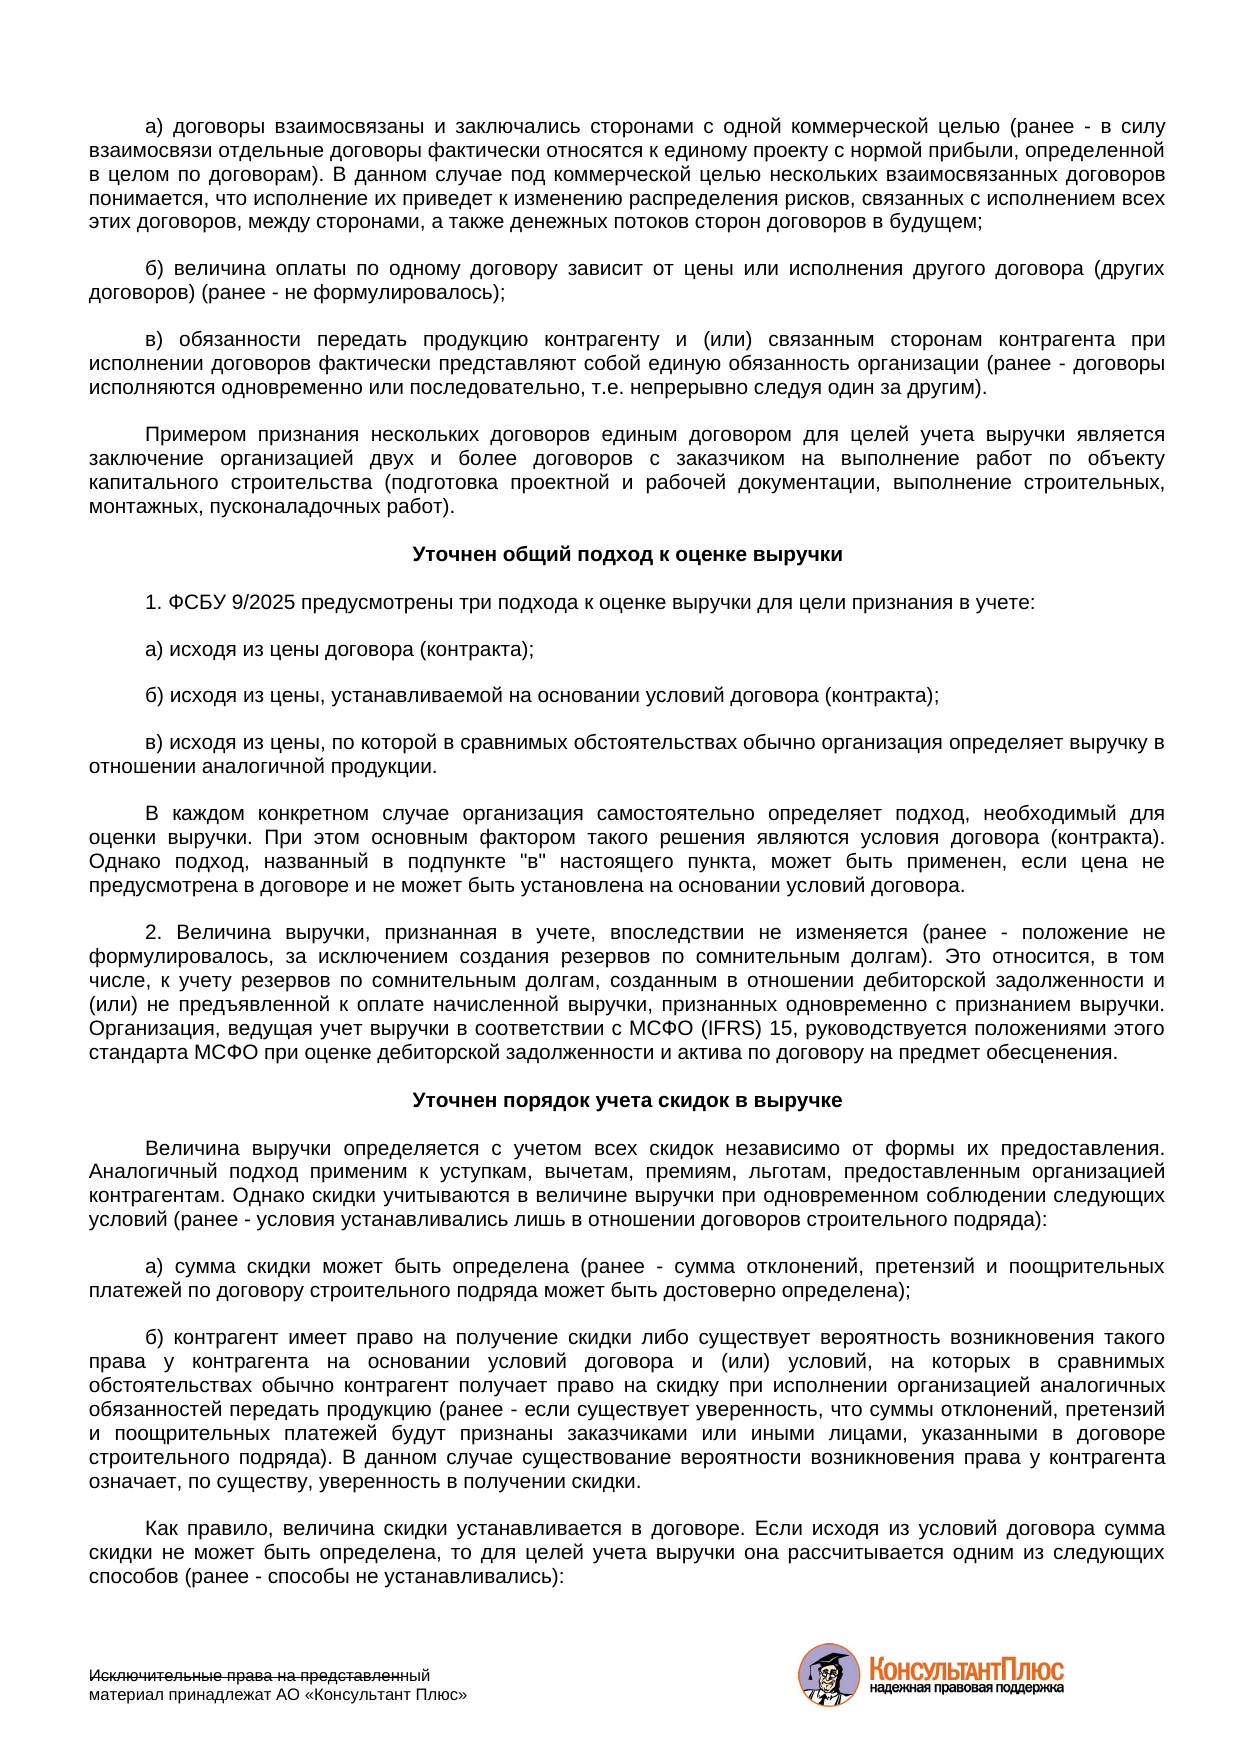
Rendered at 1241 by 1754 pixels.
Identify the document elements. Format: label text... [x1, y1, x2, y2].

text а) договоры взаимосвязаны и заключались сторонами с одной коммерческой целью (ранее - в силу взаимосвязи отдельные договоры фактически относятся к единому проекту с нормой прибыли, определенной в целом по договорам). В данном случае под коммерческой целью нескольких взаимосвязанных договоров понимается, что исполнение их приведет к изменению распределения рисков, связанных с исполнением всех этих договоров, между сторонами, а также денежных потоков сторон договоров в будущем; [89, 113, 1167, 233]
text 2. Величина выручки, признанная в учете, впоследствии не изменяется (ранее - положение не формулировалось, за исключением создания резервов по сомнительным долгам). Это относится, в том числе, к учету резервов по сомнительным долгам, созданным в отношении дебиторской задолженности и (или) не предъявленной к оплате начисленной выручки, признанных одновременно с признанием выручки. Организация, ведущая учет выручки в соответствии с МСФО (IFRS) 15, руководствуется положениями этого стандарта МСФО при оценке дебиторской задолженности и актива по договору на предмет обесценения. [89, 920, 1167, 1063]
text В каждом конкретном случае организация самостоятельно определяет подход, необходимый для оценки выручки. При этом основным фактором такого решения являются условия договора (контракта). Однако подход, названный в подпункте "в" настоящего пункта, может быть применен, если цена не предусмотрена в договоре и не может быть установлена на основании условий договора. [89, 801, 1167, 897]
text б) исходя из цены, устанавливаемой на основании условий договора (контракта); [89, 683, 1167, 707]
title Уточнен общий подход к оценке выручки [89, 542, 1167, 566]
text Как правило, величина скидки устанавливается в договоре. Если исходя из условий договора сумма скидки не может быть определена, то для целей учета выручки она рассчитывается одним из следующих способов (ранее - способы не устанавливались): [89, 1516, 1167, 1587]
text б) контрагент имеет право на получение скидки либо существует вероятность возникновения такого права у контрагента на основании условий договора и (или) условий, на которых в сравнимых обстоятельствах обычно контрагент получает право на скидку при исполнении организацией аналогичных обязанностей передать продукцию (ранее - если существует уверенность, что суммы отклонений, претензий и поощрительных платежей будут признаны заказчиками или иными лицами, указанными в договоре строительного подряда). В данном случае существование вероятности возникновения права у контрагента означает, по существу, уверенность в получении скидки. [89, 1325, 1167, 1493]
text в) исходя из цены, по которой в сравнимых обстоятельствах обычно организация определяет выручку в отношении аналогичной продукции. [89, 730, 1167, 778]
text б) величина оплаты по одному договору зависит от цены или исполнения другого договора (других договоров) (ранее - не формулировалось); [89, 256, 1167, 304]
text Примером признания нескольких договоров единым договором для целей учета выручки является заключение организацией двух и более договоров с заказчиком на выполнение работ по объекту капитального строительства (подготовка проектной и рабочей документации, выполнение строительных, монтажных, пусконаладочных работ). [89, 422, 1167, 518]
title Уточнен порядок учета скидок в выручке [89, 1087, 1167, 1111]
picture [798, 1643, 1064, 1707]
text а) сумма скидки может быть определена (ранее - сумма отклонений, претензий и поощрительных платежей по договору строительного подряда может быть достоверно определена); [89, 1254, 1167, 1302]
text Величина выручки определяется с учетом всех скидок независимо от формы их предоставления. Аналогичный подход применим к уступкам, вычетам, премиям, льготам, предоставленным организацией контрагентам. Однако скидки учитываются в величине выручки при одновременном соблюдении следующих условий (ранее - условия устанавливались лишь в отношении договоров строительного подряда): [89, 1135, 1167, 1231]
text 1. ФСБУ 9/2025 предусмотрены три подхода к оценке выручки для цели признания в учете: [89, 589, 1167, 613]
text а) исходя из цены договора (контракта); [89, 636, 1167, 660]
text в) обязанности передать продукцию контрагенту и (или) связанным сторонам контрагента при исполнении договоров фактически представляют собой единую обязанность организации (ранее - договоры исполняются одновременно или последовательно, т.е. непрерывно следуя один за другим). [89, 327, 1167, 399]
